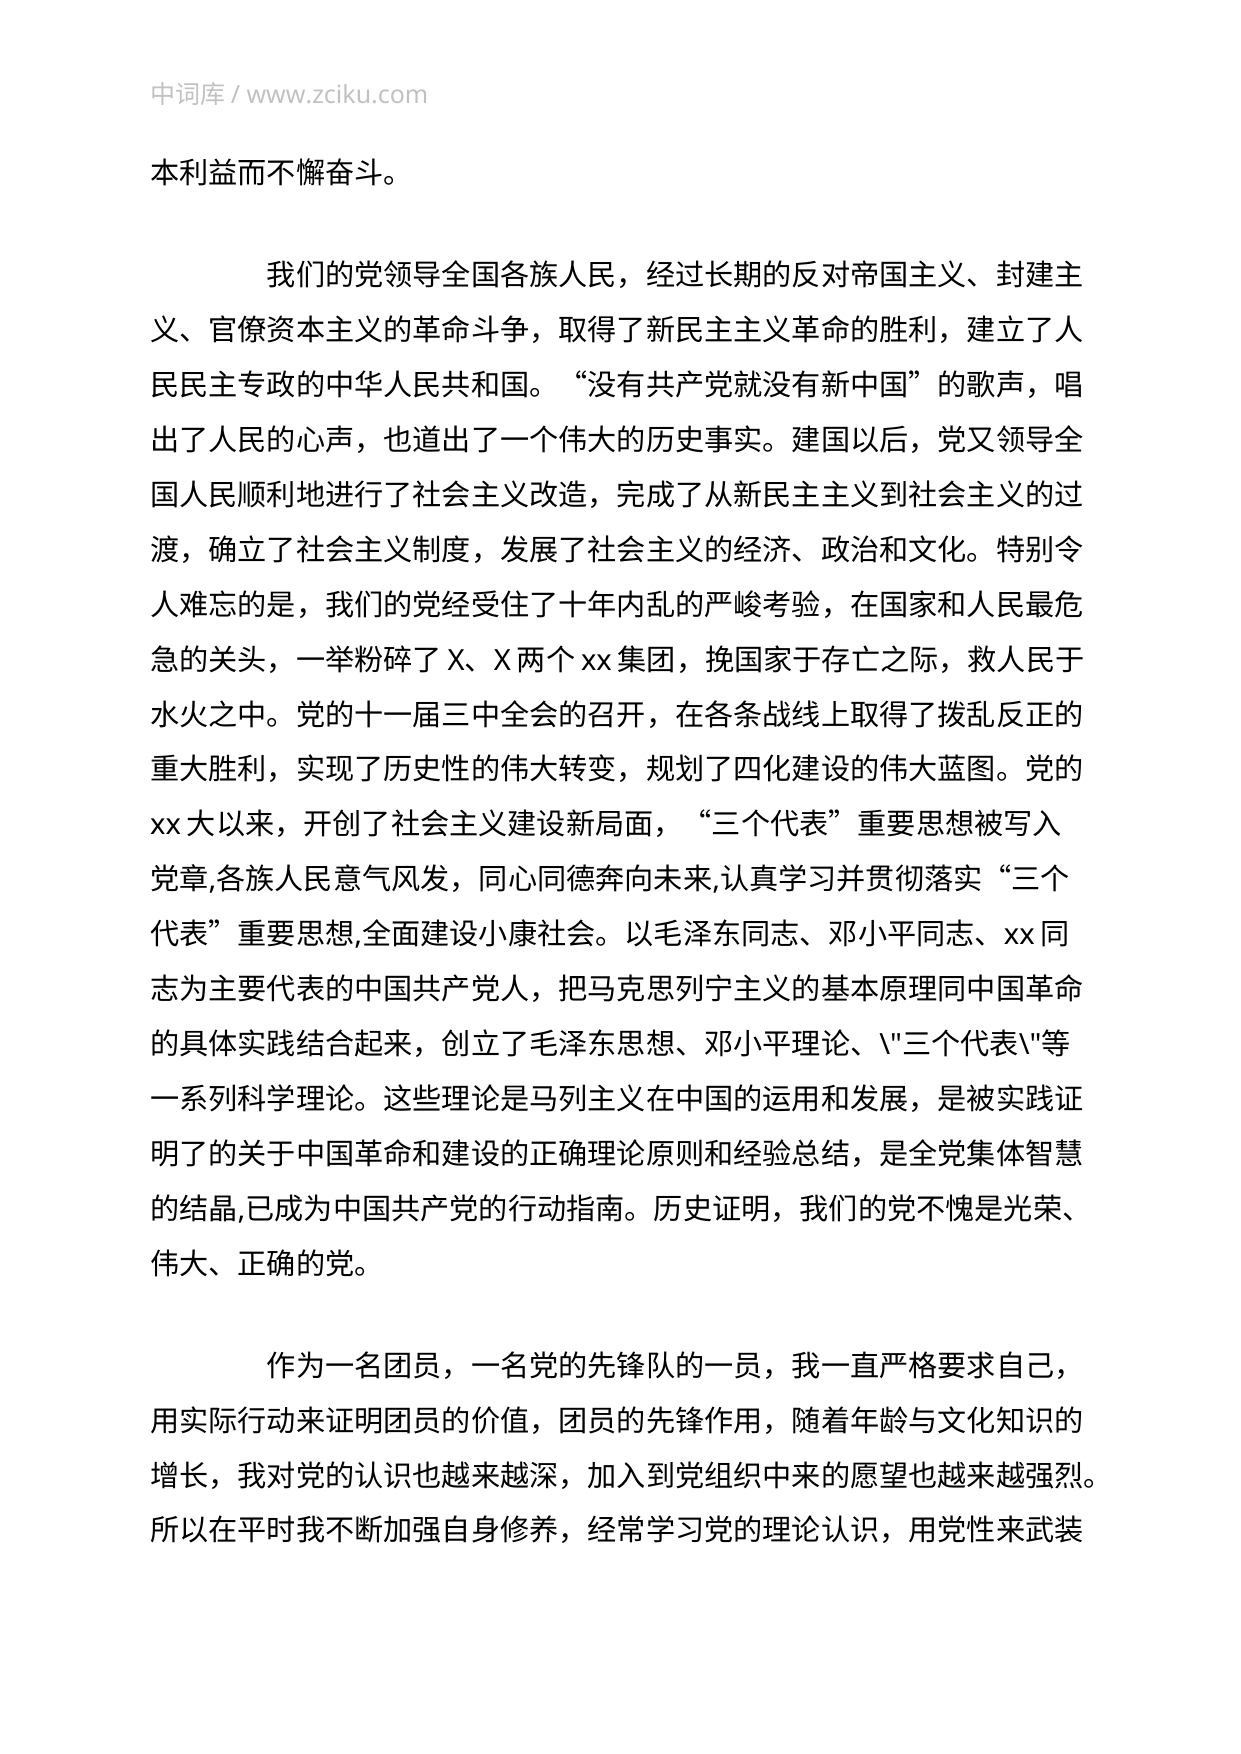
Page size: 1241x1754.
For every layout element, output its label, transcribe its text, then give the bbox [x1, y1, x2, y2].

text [150, 150, 1090, 192]
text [150, 1342, 1090, 1549]
text 我们的党领导全国各族人民，经过长期的反对帝国主义、封建主义、官僚资本主义的革命斗争，取得了新民主主义革命的胜利，建立了人民民主专政的中华人民共和国。“没有共产党就没有新中国”的歌声，唱出了人民的心声，也道出了一个伟大的历史事实。建国以后，党又领导全国人民顺利地进行了社会主义改造，完成了从新民主主义到社会主义的过渡，确立了社会主义制度，发展了社会主义的经济、政治和文化。特别令人难忘的是，我们的党经受住了十年内乱的严峻考验，在国家和人民最危急的关头，一举粉碎了X、X两个xx集团，挽国家于存亡之际，救人民于水火之中。党的十一届三中全会的召开，在各条战线上取得了拨乱反正的重大胜利，实现了历史性的伟大转变，规划了四化建设的伟大蓝图。党的xx大以来，开创了社会主义建设新局面，“三个代表”重要思想被写入党章,各族人民意气风发，同心同德奔向未来,认真学习并贯彻落实“三个代表”重要思想,全面建设小康社会。以毛泽东同志、邓小平同志、xx同志为主要代表的中国共产党人，把马克思列宁主义的基本原理同中国革命的具体实践结合起来，创立了毛泽东思想、邓小平理论、\"三个代表\"等一系列科学理论。这些理论是马列主义在中国的运用和发展，是被实践证明了的关于中国革命和建设的正确理论原则和经验总结，是全党集体智慧的结晶,已成为中国共产党的行动指南。历史证明，我们的党不愧是光荣、伟大、正确的党。 [150, 252, 1090, 1283]
